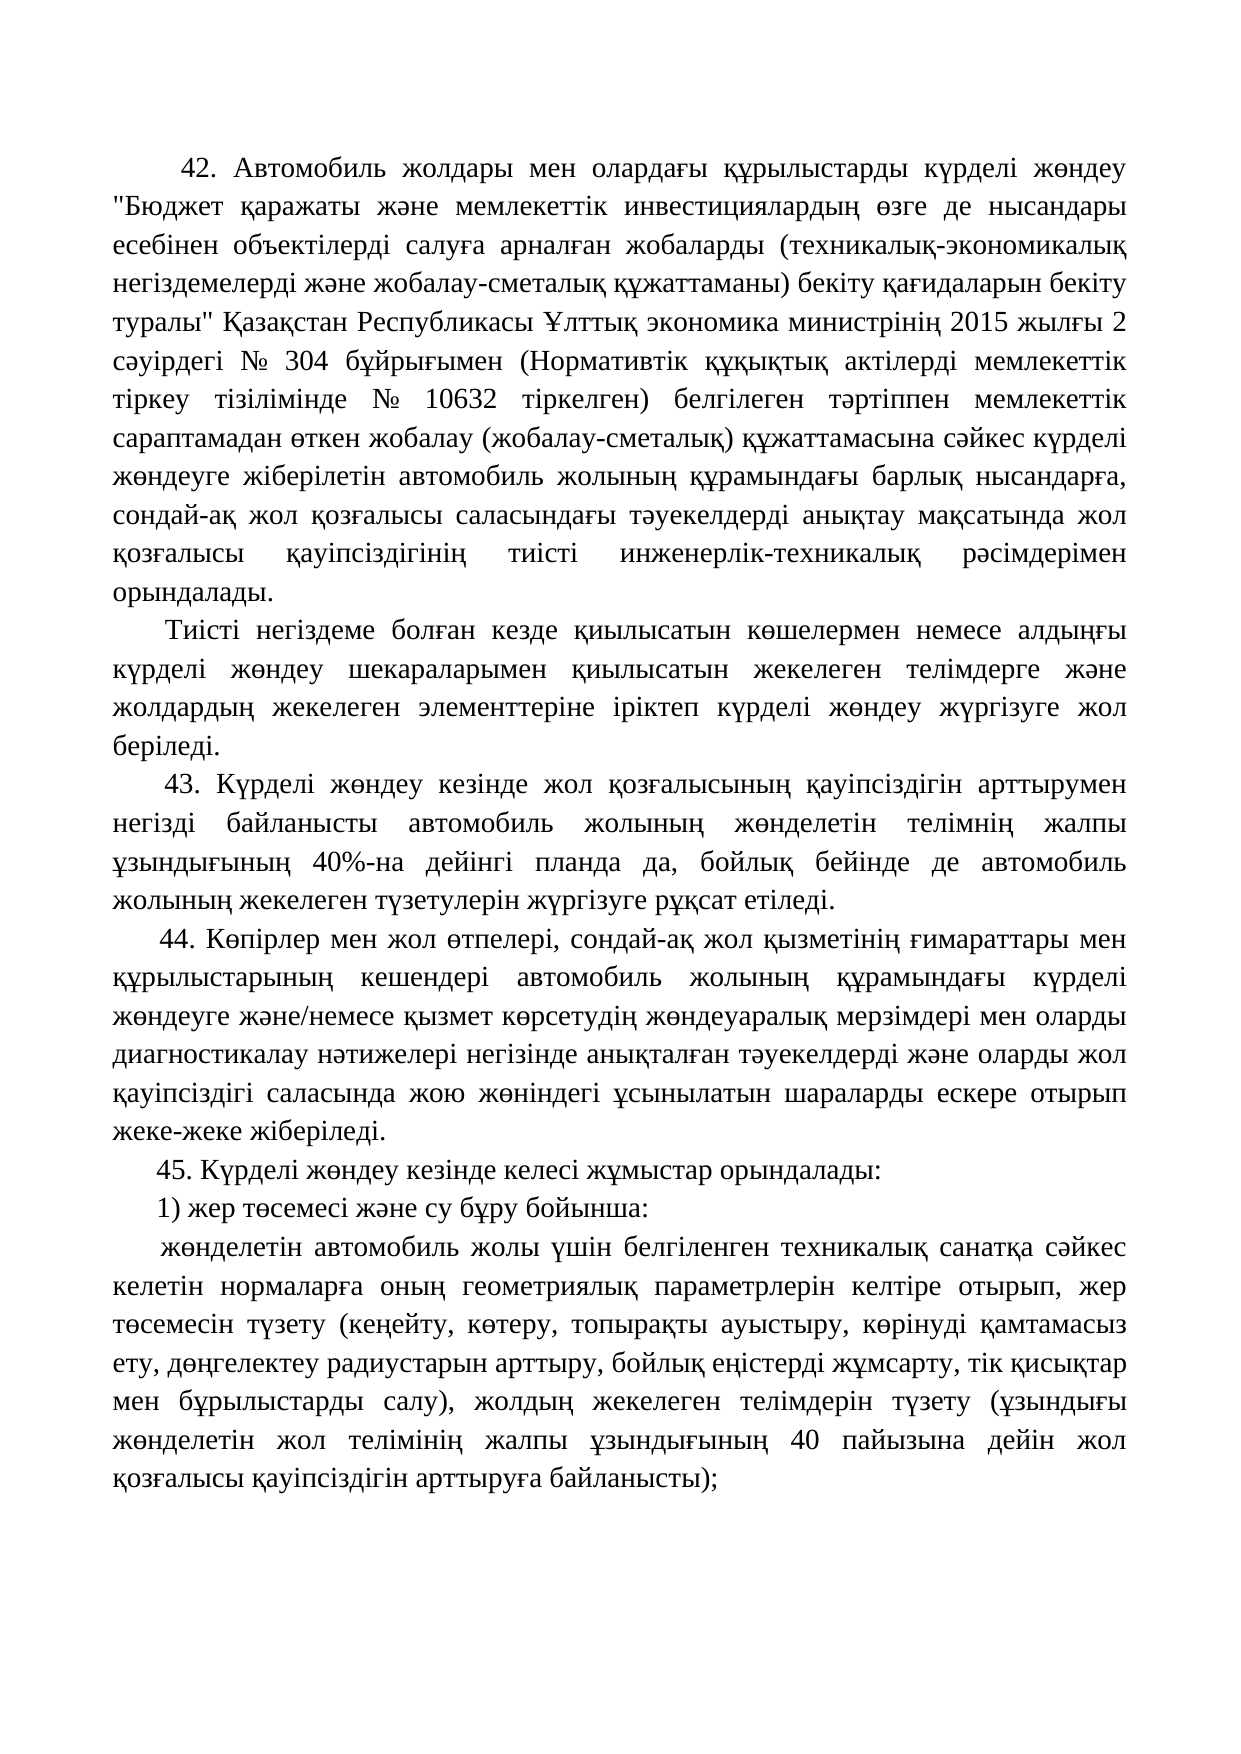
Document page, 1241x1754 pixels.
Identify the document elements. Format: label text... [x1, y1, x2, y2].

text 43. Күрделі жөндеу кезінде жол қозғалысының қауіпсіздігін арттырумен негізді байланысты автомобиль жолының жөнделетін телімнің жалпы ұзындығының 40%-на дейінгі планда да, бойлық бейінде де автомобиль жолының жекелеген түзетулерін жүргізуге рұқсат етіледі. [112, 767, 1128, 916]
text 44. Көпірлер мен жол өтпелері, сондай-ақ жол қызметінің ғимараттары мен құрылыстарының кешендері автомобиль жолының құрамындағы күрделі жөндеуге және/немесе қызмет көрсетудің жөндеуаралық мерзімдері мен оларды диагностикалау нәтижелері негізінде анықталған тәуекелдерді және оларды жол қауіпсіздігі саласында жою жөніндегі ұсынылатын шараларды ескере отырып жеке-жеке жіберіледі. [112, 921, 1128, 1147]
text Тиісті негіздеме болған кезде қиылысатын көшелермен немесе алдыңғы күрделі жөндеу шекараларымен қиылысатын жекелеген телімдерге және жолдардың жекелеген элементтеріне іріктеп күрделі жөндеу жүргізуге жол беріледі. [112, 612, 1128, 762]
text 45. Күрделі жөндеу кезінде келесі жұмыстар орындалады: [112, 1152, 1128, 1186]
text 1) жер төсемесі және су бұру бойынша: [112, 1191, 1128, 1224]
text жөнделетін автомобиль жолы үшін белгіленген техникалық санатқа сәйкес келетін нормаларға оның геометриялық параметрлерін келтіре отырып, жер төсемесін түзету (кеңейту, көтеру, топырақты ауыстыру, көрінуді қамтамасыз ету, дөңгелектеу радиустарын арттыру, бойлық еңістерді жұмсарту, тік қисықтар мен бұрылыстарды салу), жолдың жекелеген телімдерін түзету (ұзындығы жөнделетін жол телімінің жалпы ұзындығының 40 пайызына дейін жол қозғалысы қауіпсіздігін арттыруға байланысты); [112, 1229, 1128, 1494]
text 42. Автомобиль жолдары мен олардағы құрылыстарды күрделі жөндеу "Бюджет қаражаты және мемлекеттік инвестициялардың өзге де нысандары есебінен объектілерді салуға арналған жобаларды (техникалық-экономикалық негіздемелерді және жобалау-сметалық құжаттаманы) бекіту қағидаларын бекіту туралы" Қазақстан Республикасы Ұлттық экономика министрінің 2015 жылғы 2 сәуірдегі № 304 бұйрығымен (Нормативтік құқықтық актілерді мемлекеттік тіркеу тізілімінде № 10632 тіркелген) белгілеген тәртіппен мемлекеттік сараптамадан өткен жобалау (жобалау-сметалық) құжаттамасына сәйкес күрделі жөндеуге жіберілетін автомобиль жолының құрамындағы барлық нысандарға, сондай-ақ жол қозғалысы саласындағы тәуекелдерді анықтау мақсатында жол қозғалысы қауіпсіздігінің тиісті инженерлік-техникалық рәсімдерімен орындалады. [112, 150, 1128, 607]
